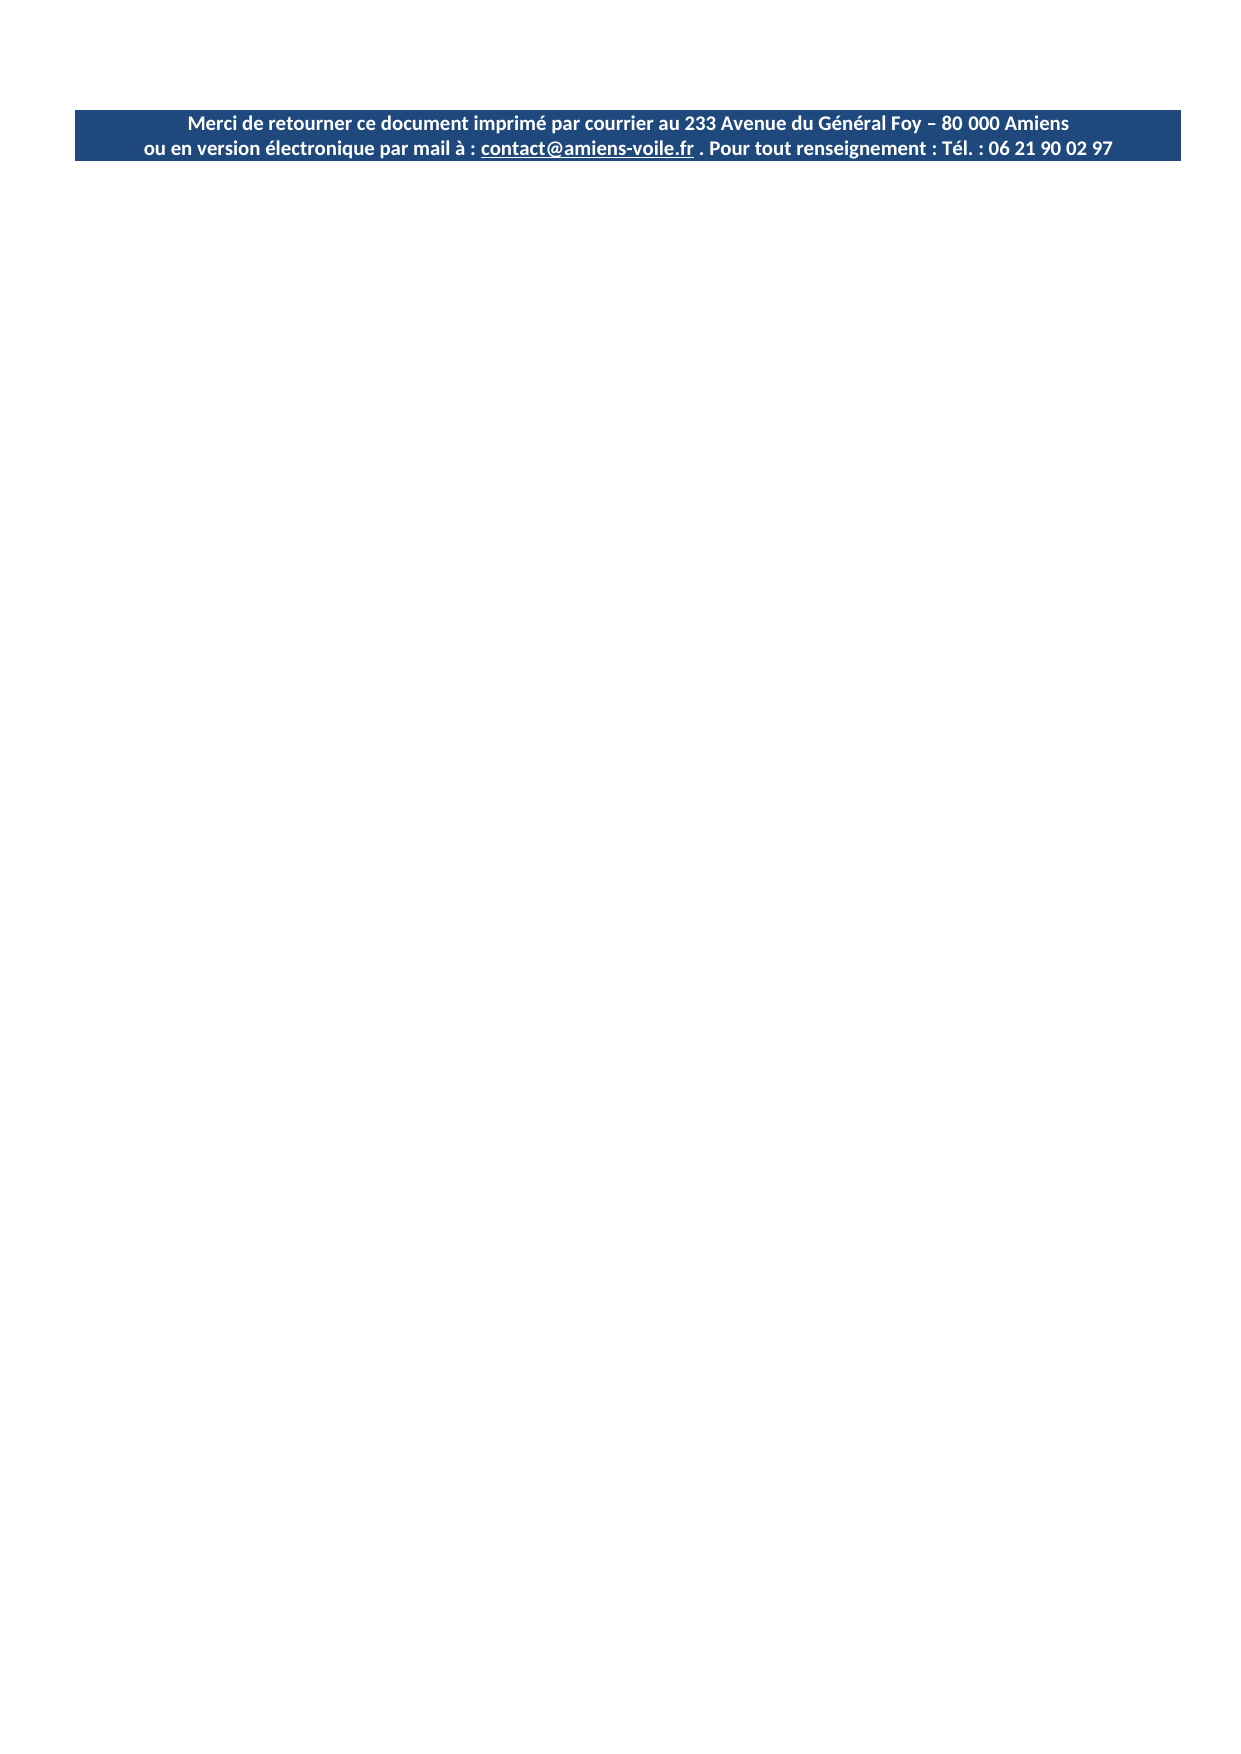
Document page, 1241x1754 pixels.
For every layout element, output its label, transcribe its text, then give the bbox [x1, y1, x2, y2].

text ou en version électronique par mail à : contact@amiens-voile.fr . Pour tout renseignement : Tél. : 06 21 90 02 97 [75, 135, 1181, 161]
text Merci de retourner ce document imprimé par courrier au 233 Avenue du Général Foy – 80 000 Amiens [75, 110, 1181, 135]
